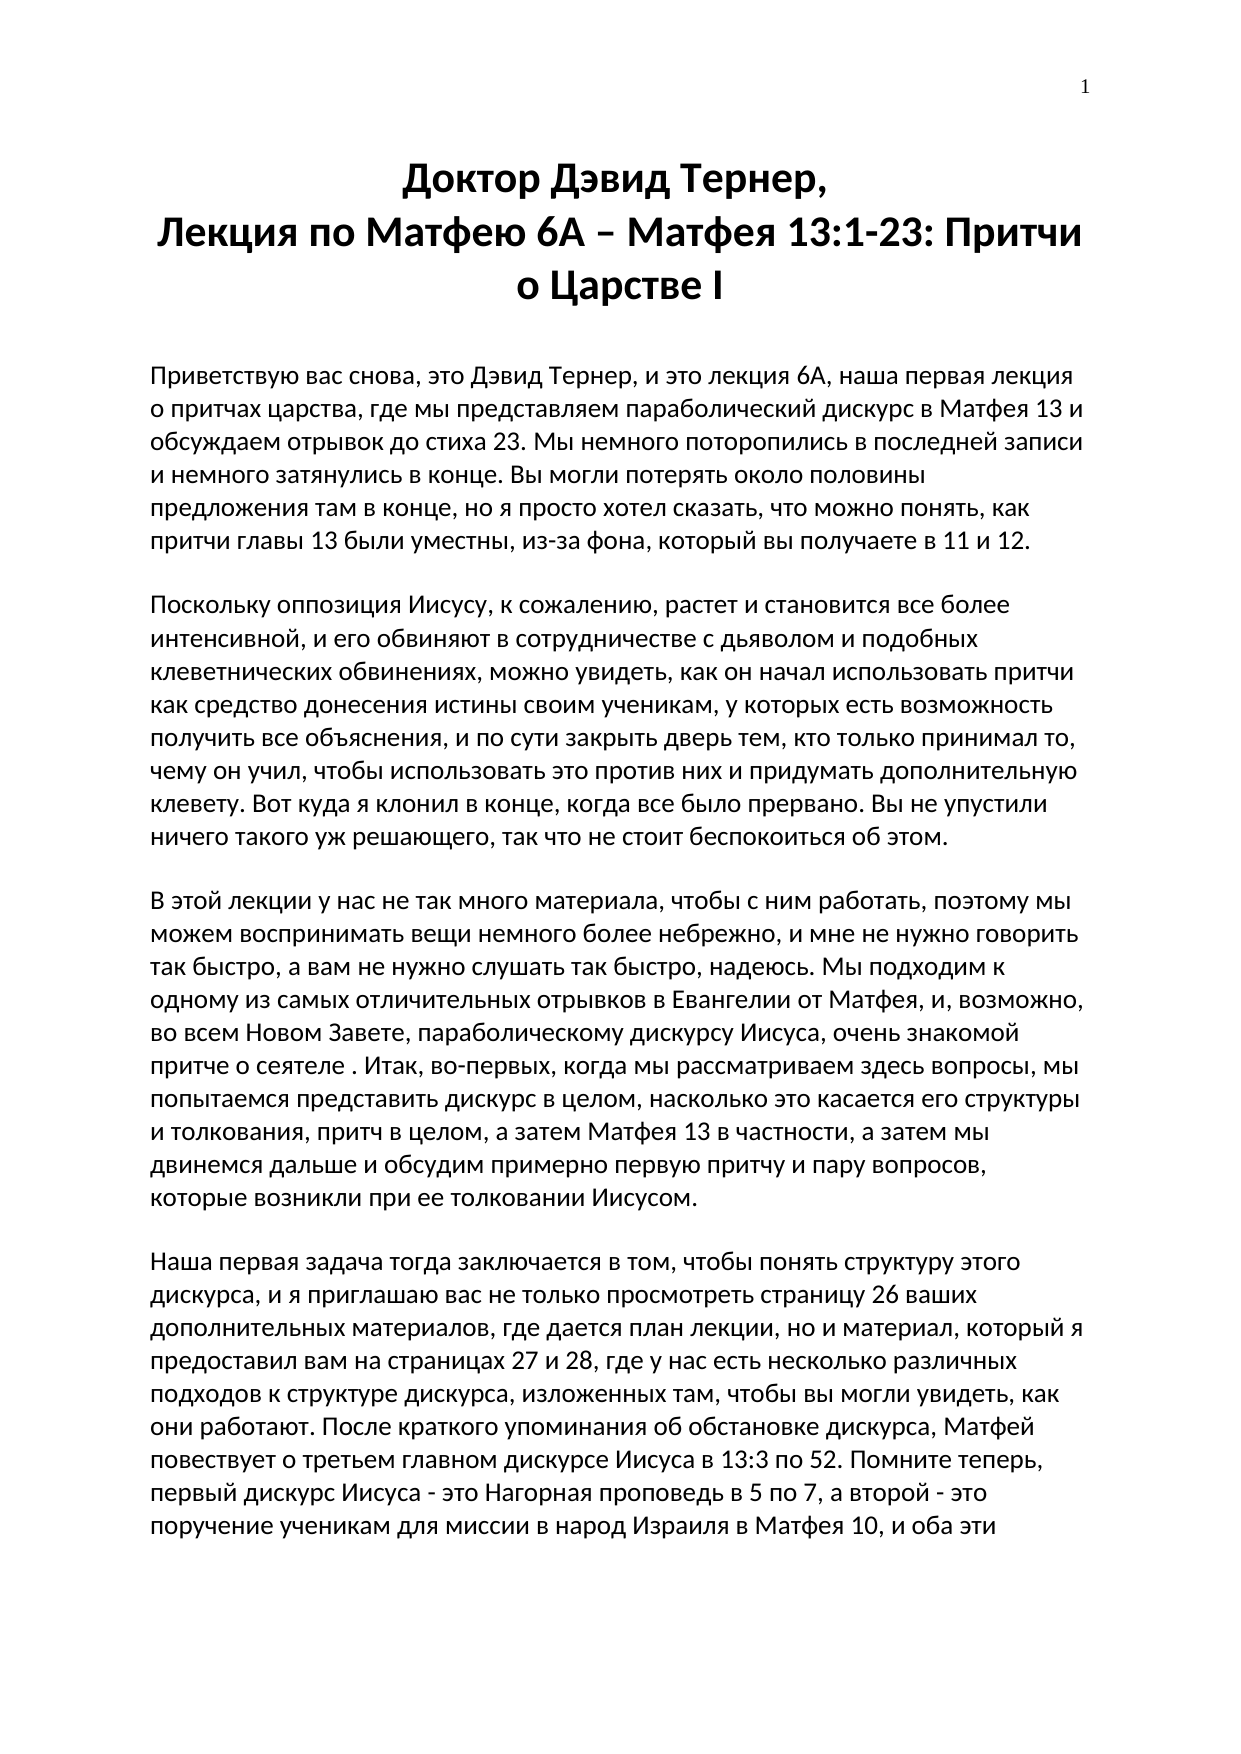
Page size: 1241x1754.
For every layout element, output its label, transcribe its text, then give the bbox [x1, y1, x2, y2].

text В этой лекции у нас не так много материала, чтобы с ним работать, поэтому мы можем воспринимать вещи немного более небрежно, и мне не нужно говорить так быстро, а вам не нужно слушать так быстро, надеюсь. Мы подходим к одному из самых отличительных отрывков в Евангелии от Матфея, и, возможно, во всем Новом Завете, параболическому дискурсу Иисуса, очень знакомой притче о сеятеле . Итак, во-первых, когда мы рассматриваем здесь вопросы, мы попытаемся представить дискурс в целом, насколько это касается его структуры и толкования, притч в целом, а затем Матфея 13 в частности, а затем мы двинемся дальше и обсудим примерно первую притчу и пару вопросов, которые возникли при ее толковании Иисусом. [150, 883, 1090, 1213]
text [150, 1244, 1090, 1542]
text Доктор Дэвид Тернер, Лекция по Матфею 6А – Матфея 13:1-23: Притчи о Царстве I [150, 150, 1090, 334]
text Поскольку оппозиция Иисусу, к сожалению, растет и становится все более интенсивной, и его обвиняют в сотрудничестве с дьяволом и подобных клеветнических обвинениях, можно увидеть, как он начал использовать притчи как средство донесения истины своим ученикам, у которых есть возможность получить все объяснения, и по сути закрыть дверь тем, кто только принимал то, чему он учил, чтобы использовать это против них и придумать дополнительную клевету. Вот куда я клонил в конце, когда все было прервано. Вы не упустили ничего такого уж решающего, так что не стоит беспокоиться об этом. [150, 588, 1090, 852]
text Приветствую вас снова, это Дэвид Тернер, и это лекция 6А, наша первая лекция о притчах царства, где мы представляем параболический дискурс в Матфея 13 и обсуждаем отрывок до стиха 23. Мы немного поторопились в последней записи и немного затянулись в конце. Вы могли потерять около половины предложения там в конце, но я просто хотел сказать, что можно понять, как притчи главы 13 были уместны, из-за фона, который вы получаете в 11 и 12. [150, 334, 1090, 557]
